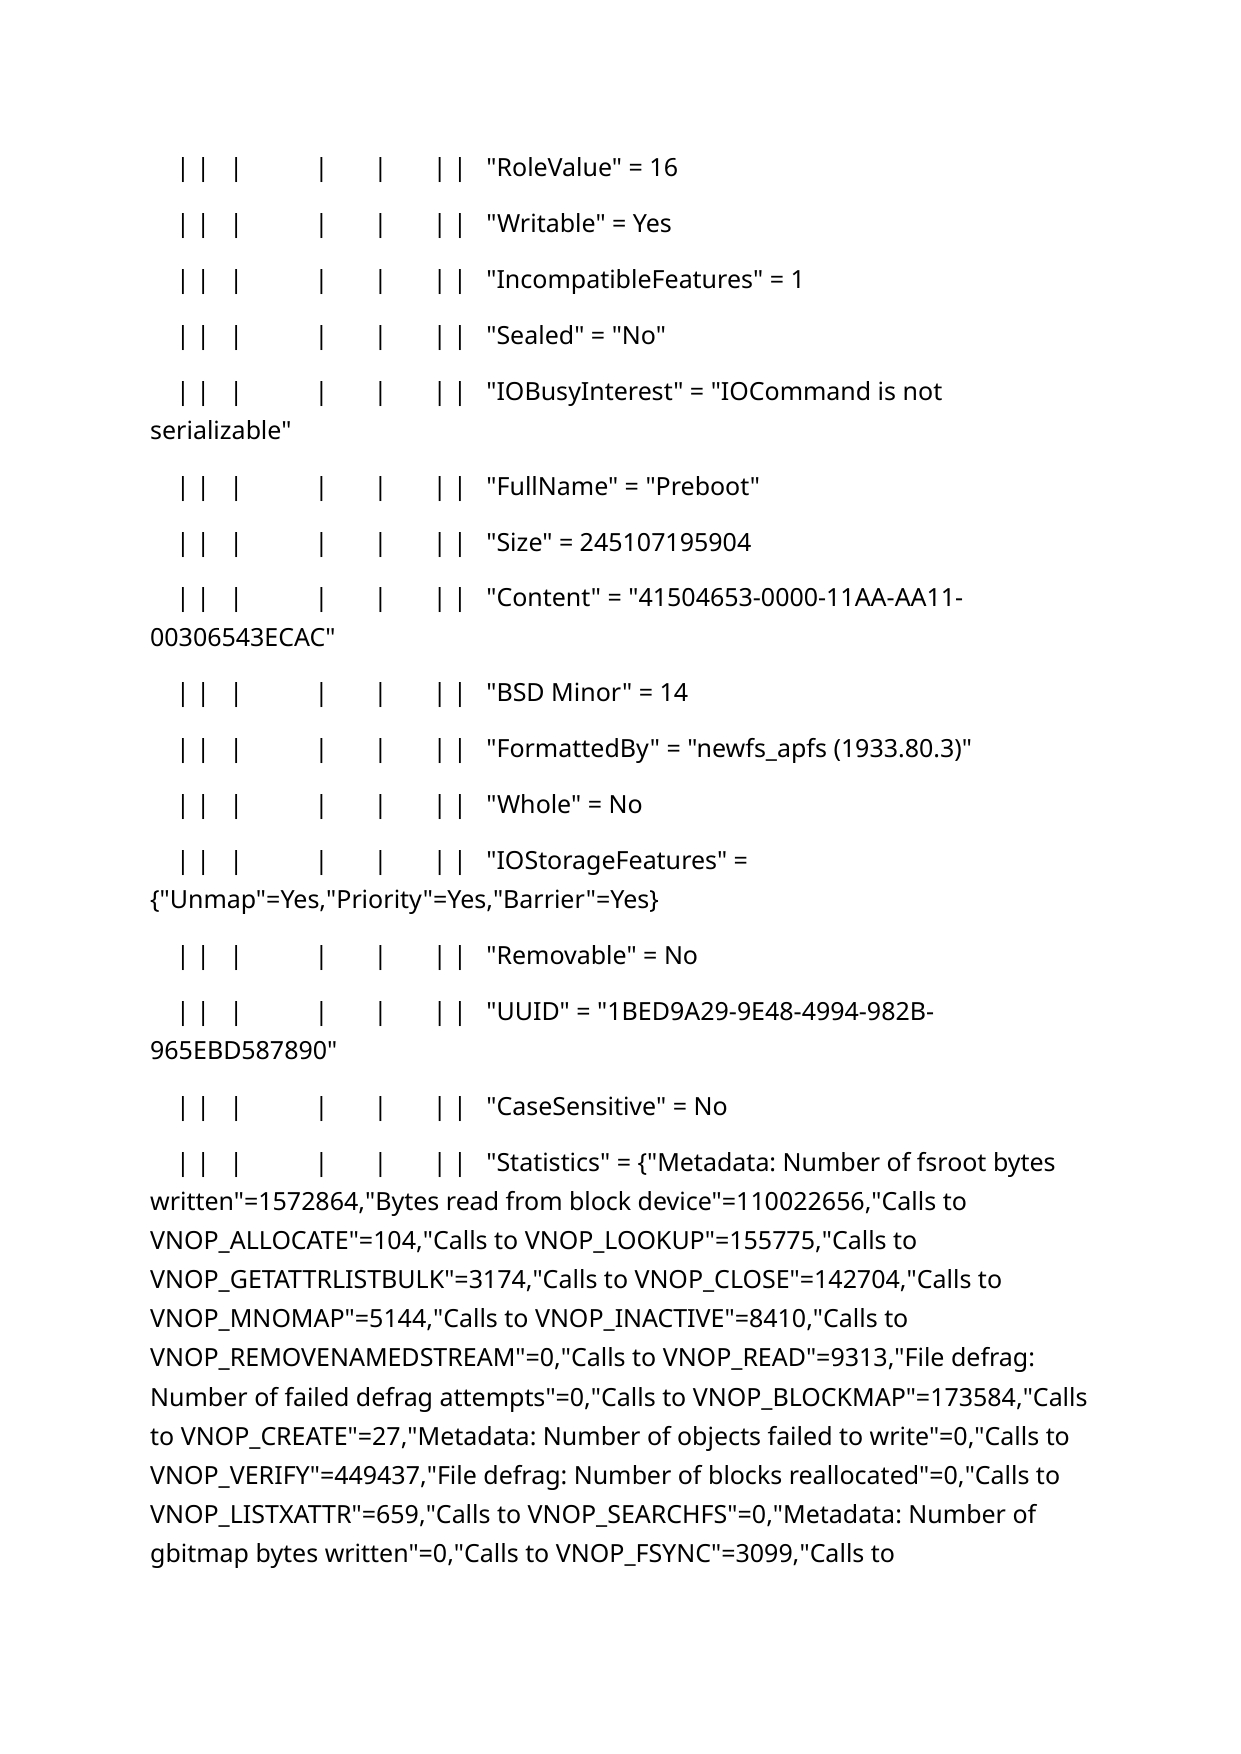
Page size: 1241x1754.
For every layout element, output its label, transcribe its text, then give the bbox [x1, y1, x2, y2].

text | | | | | | | "IOStorageFeatures" = {"Unmap"=Yes,"Priority"=Yes,"Barrier"=Yes} [150, 842, 1090, 916]
text | | | | | | | "FullName" = "Preboot" [150, 468, 1090, 502]
text | | | | | | | "Content" = "41504653-0000-11AA-AA11-00306543ECAC" [150, 580, 1090, 653]
text | | | | | | | "Sealed" = "No" [150, 317, 1090, 352]
text | | | | | | | "Writable" = Yes [150, 206, 1090, 240]
text | | | | | | | "IOBusyInterest" = "IOCommand is not serializable" [150, 373, 1090, 447]
text | | | | | | | "FormattedBy" = "newfs_apfs (1933.80.3)" [150, 731, 1090, 765]
text | | | | | | | "UUID" = "1BED9A29-9E48-4994-982B-965EBD587890" [150, 993, 1090, 1067]
text | | | | | | | "RoleValue" = 16 [150, 150, 1090, 184]
text | | | | | | | "Removable" = No [150, 937, 1090, 972]
text | | | | | | | "CaseSensitive" = No [150, 1088, 1090, 1122]
text | | | | | | | "BSD Minor" = 14 [150, 675, 1090, 709]
text | | | | | | | "Size" = 245107195904 [150, 524, 1090, 558]
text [150, 1144, 1090, 1570]
text | | | | | | | "Whole" = No [150, 787, 1090, 821]
text | | | | | | | "IncompatibleFeatures" = 1 [150, 262, 1090, 296]
